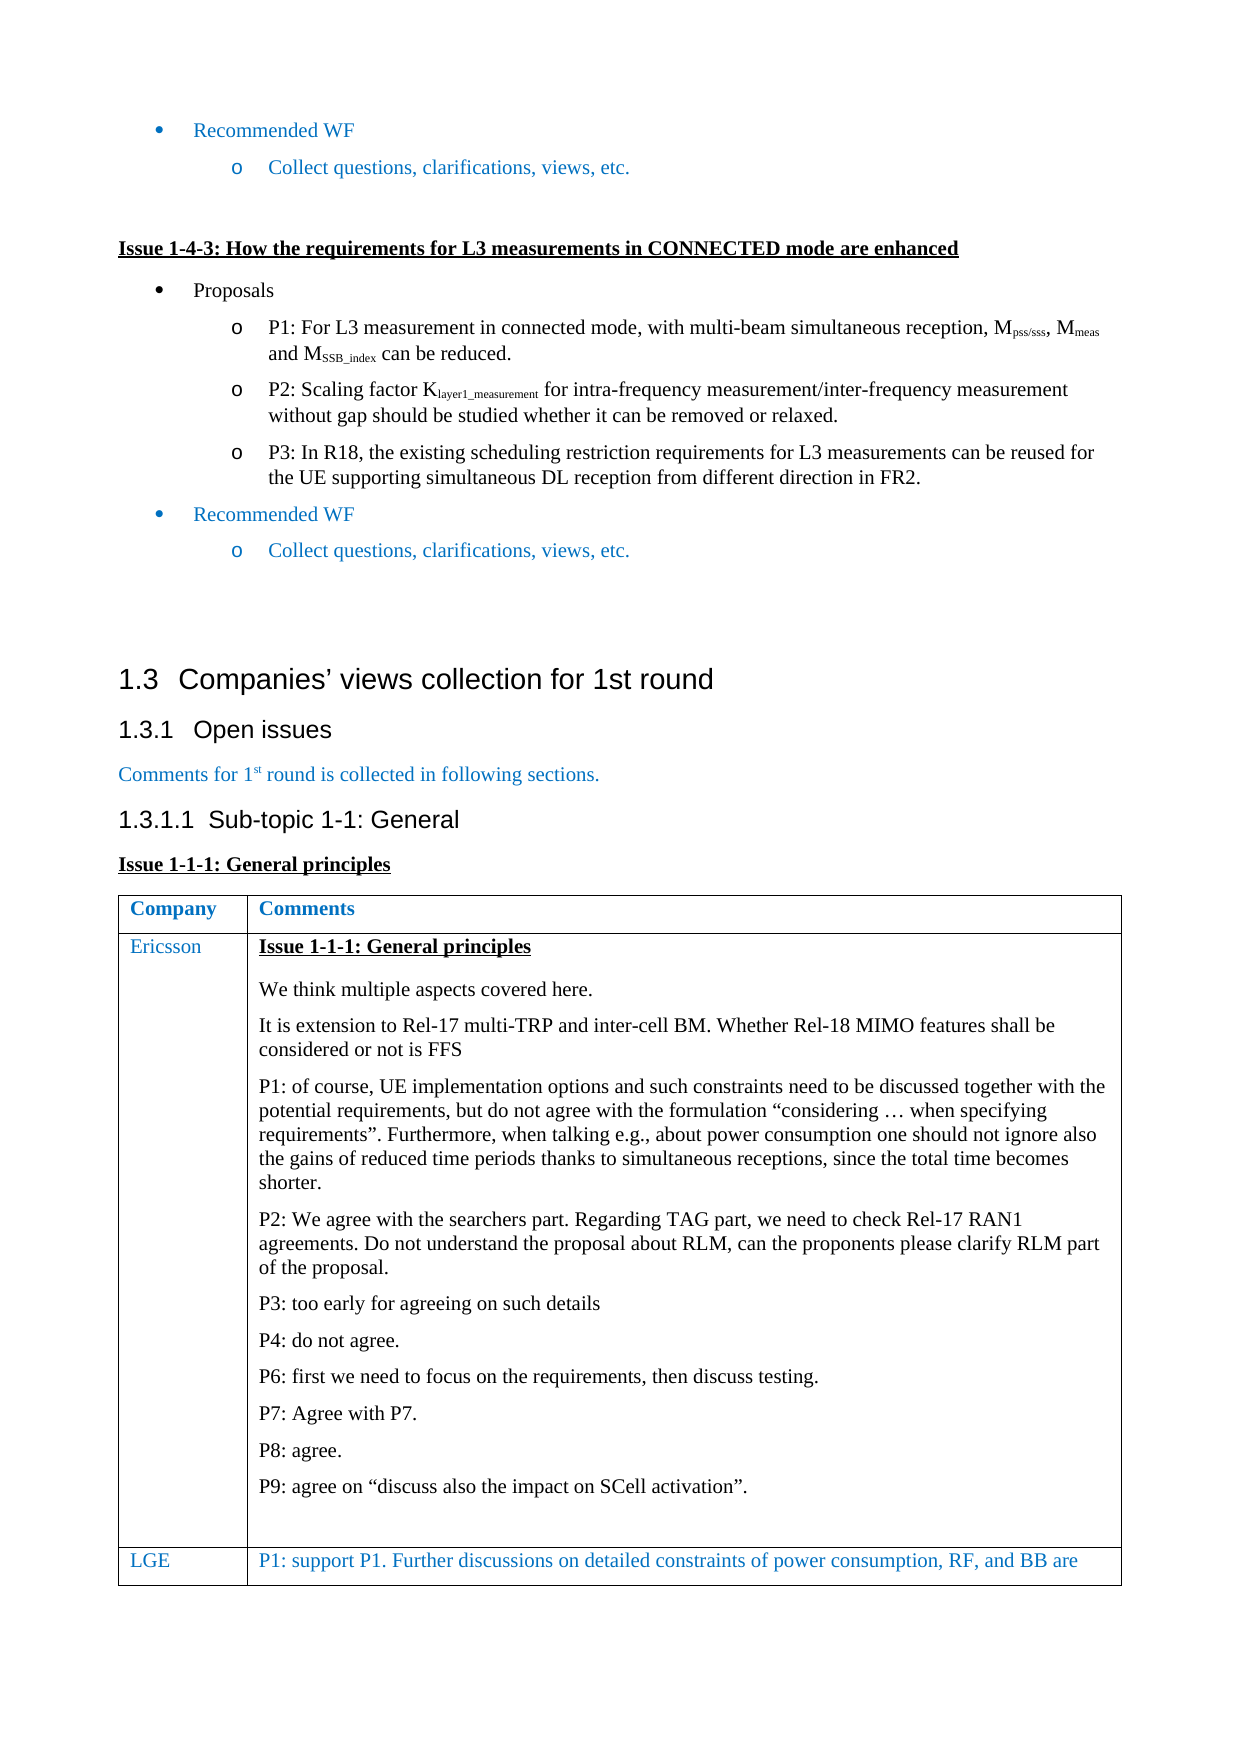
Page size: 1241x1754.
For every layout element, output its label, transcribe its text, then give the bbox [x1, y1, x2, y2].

table_cell Ericsson [119, 934, 247, 1547]
table_header Company [119, 896, 247, 933]
subtitle Sub-topic 1-1: General [118, 805, 1122, 834]
list P2: Scaling factor Klayer1_measurement for intra-frequency measurement/inter-frequency measurement without gap should be studied whether it can be removed or relaxed. [231, 377, 1122, 427]
table_cell Issue 1-1-1: General principles We think multiple aspects covered here. It is extension to Rel-17 multi-TRP and inter-cell BM. Whether Rel-18 MIMO features shall be considered or not is FFS P1: of course, UE implementation options and such constraints need to be discussed together with the potential requirements, but do not agree with the formulation “considering … when specifying requirements”. Furthermore, when talking e.g., about power consumption one should not ignore also the gains of reduced time periods thanks to simultaneous receptions, since the total time becomes shorter. P2: We agree with the searchers part. Regarding TAG part, we need to check Rel-17 RAN1 agreements. Do not understand the proposal about RLM, can the proponents please clarify RLM part of the proposal. P3: too early for agreeing on such details P4: do not agree. P6: first we need to focus on the requirements, then discuss testing. P7: Agree with P7. P8: agree. P9: agree on “discuss also the impact on SCell activation”. [248, 934, 1121, 1547]
list Proposals [156, 278, 1122, 302]
text Issue 1-1-1: General principles [118, 852, 1122, 876]
subtitle Open issues [118, 714, 1122, 743]
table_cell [248, 1548, 1121, 1585]
list Collect questions, clarifications, views, etc. [231, 538, 1122, 564]
list P3: In R18, the existing scheduling restriction requirements for L3 measurements can be reused for the UE supporting simultaneous DL reception from different direction in FR2. [231, 439, 1122, 489]
table_header Comments [248, 896, 1121, 933]
list P1: For L3 measurement in connected mode, with multi-beam simultaneous reception, Mpss/sss, Mmeas and MSSB_index can be reduced. [231, 315, 1122, 365]
list Recommended WF [156, 118, 1122, 142]
list Collect questions, clarifications, views, etc. [231, 154, 1122, 180]
subtitle Companies’ views collection for 1st round [118, 662, 1122, 696]
text Comments for 1st round is collected in following sections. [118, 762, 1122, 786]
text Issue 1-4-3: How the requirements for L3 measurements in CONNECTED mode are enhanced [118, 236, 1122, 260]
list Recommended WF [156, 502, 1122, 526]
table_cell LGE [119, 1548, 247, 1585]
